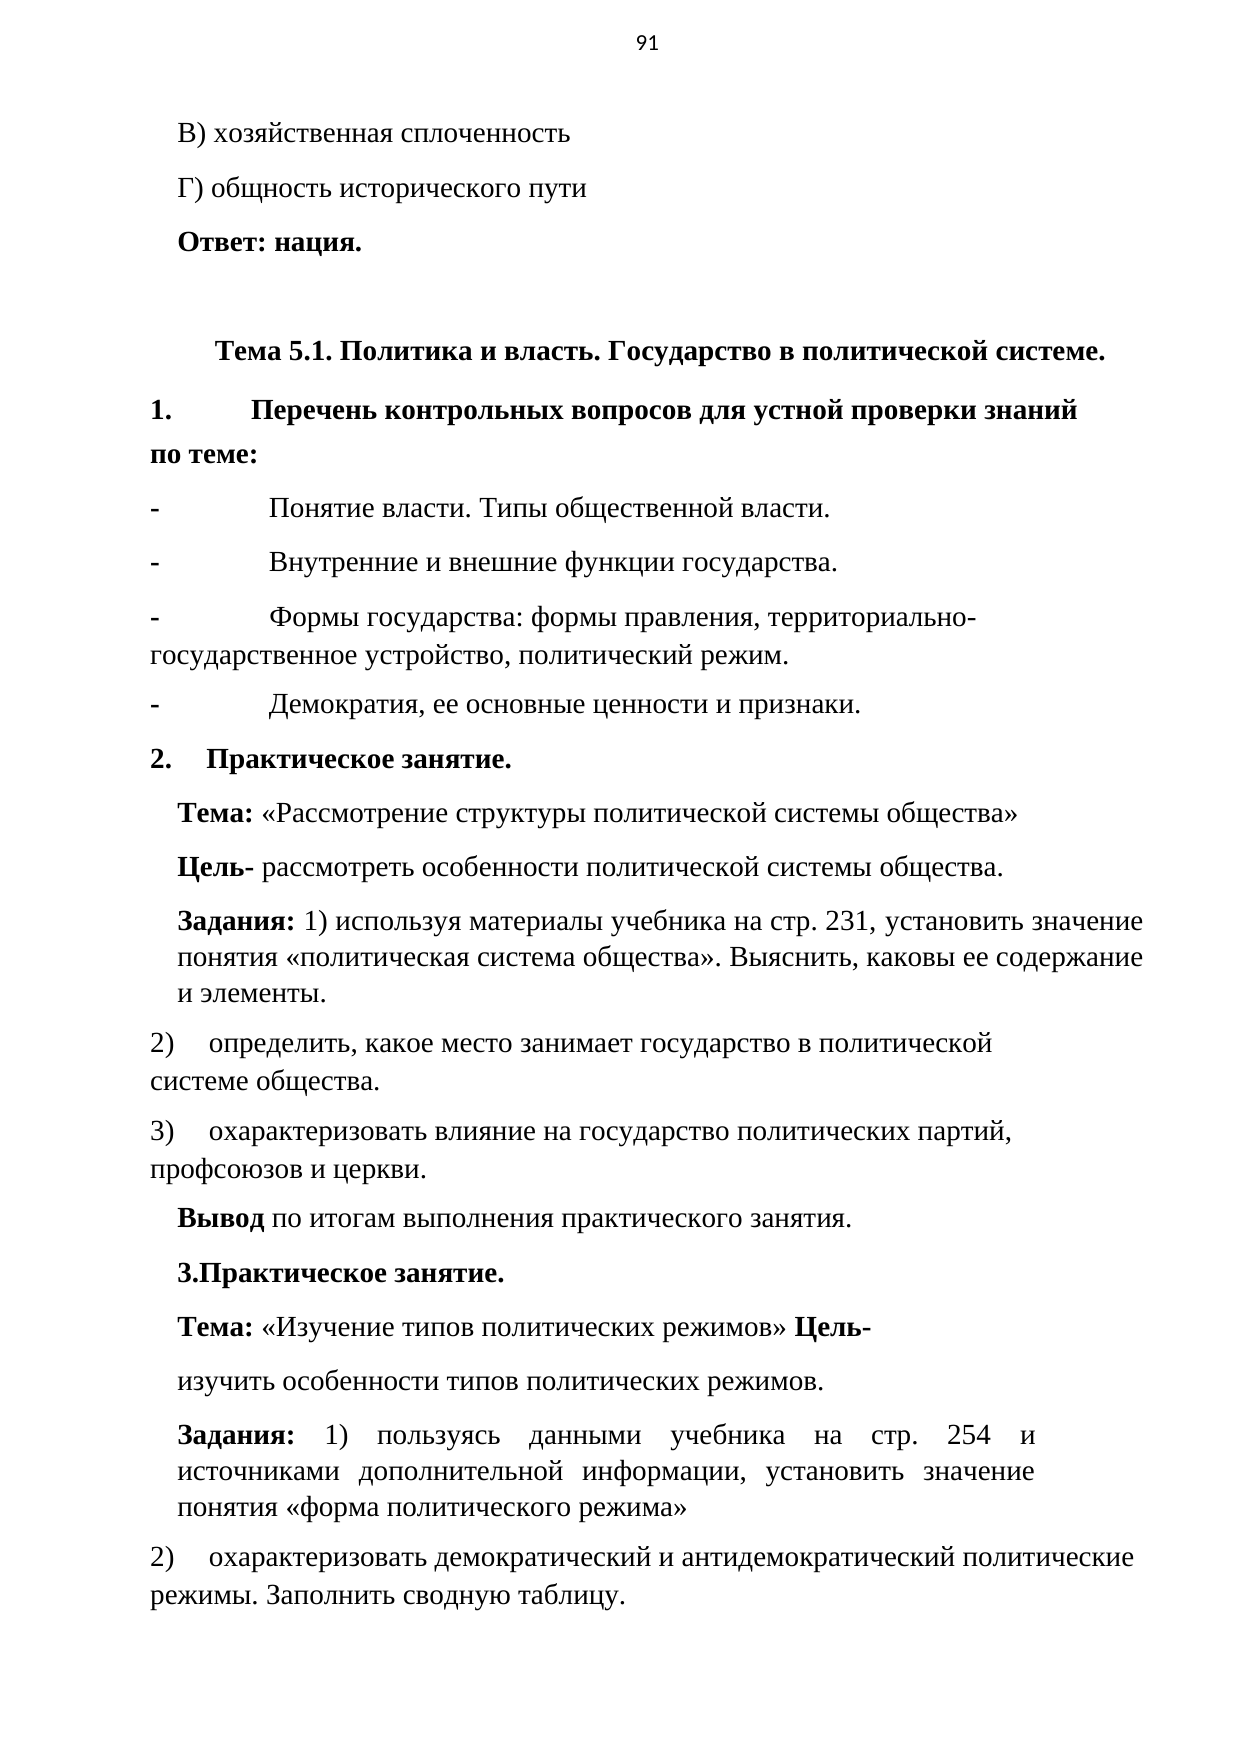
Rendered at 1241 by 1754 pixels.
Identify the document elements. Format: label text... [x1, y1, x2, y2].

text Ответ: нация. [177, 224, 1144, 258]
text Тема: «Рассмотрение структуры политической системы общества» Цель- рассмотреть особенности политической системы общества. [177, 795, 1019, 883]
text Тема: «Изучение типов политических режимов» Цель- изучить особенности типов политических режимов. [177, 1309, 908, 1397]
list Практическое занятие. [150, 741, 1144, 774]
text Задания: 1) пользуясь данными учебника на стр. 254 и источниками дополнительной информации, установить значение понятия «форма политического режима» [177, 1417, 1035, 1523]
list охарактеризовать влияние на государство политических партий, профсоюзов и церкви. [150, 1113, 1012, 1184]
list Перечень контрольных вопросов для устной проверки знаний по теме: [150, 392, 1117, 469]
list Демократия, ее основные ценности и признаки. [150, 687, 1144, 720]
text Задания: 1) используя материалы учебника на стр. 231, установить значение понятия «политическая система общества». Выяснить, каковы ее содержание и элементы. [177, 903, 1144, 1009]
text Г) общность исторического пути [177, 170, 1144, 203]
text 3.Практическое занятие. [177, 1255, 1144, 1288]
list охарактеризовать демократический и антидемократический политические режимы. Заполнить сводную таблицу. [150, 1539, 1135, 1611]
text Вывод по итогам выполнения практического занятия. [177, 1200, 1144, 1233]
list Формы государства: формы правления, территориально-государственное устройство, политический режим. [150, 599, 977, 670]
list определить, какое место занимает государство в политической системе общества. [150, 1025, 1098, 1097]
text Тема 5.1. Политика и власть. Государство в политической системе. [214, 333, 1144, 366]
list Внутренние и внешние функции государства. [150, 544, 1144, 578]
text В) хозяйственная сплоченность [177, 116, 1144, 149]
list Понятие власти. Типы общественной власти. [150, 490, 1144, 524]
